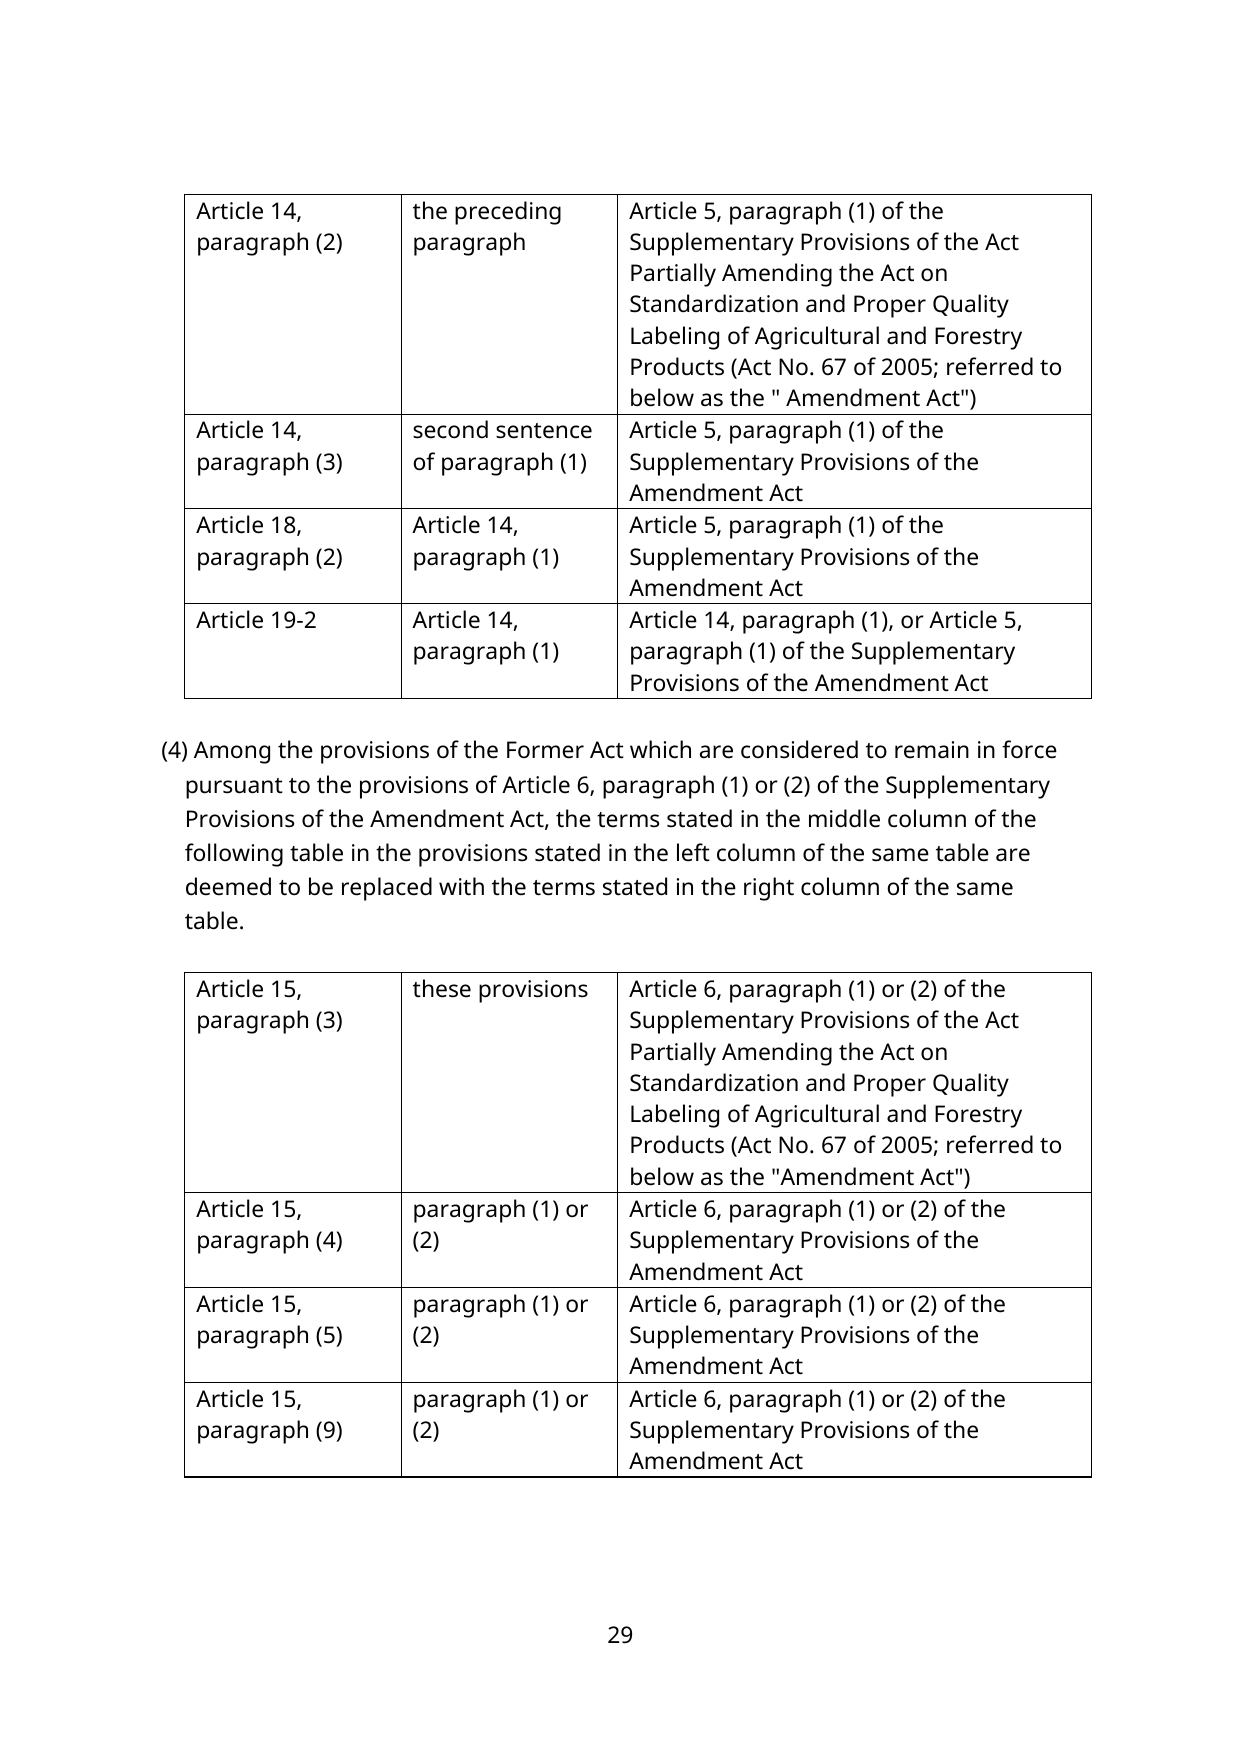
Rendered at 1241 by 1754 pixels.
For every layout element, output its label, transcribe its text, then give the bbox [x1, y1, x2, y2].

table_cell Article 6, paragraph (1) or (2) of the Supplementary Provisions of the Amendment Act [618, 1193, 1091, 1287]
table_cell Article 6, paragraph (1) or (2) of the Supplementary Provisions of the Amendment Act [618, 1288, 1091, 1382]
table_cell Article 6, paragraph (1) or (2) of the Supplementary Provisions of the Amendment Act [618, 1383, 1091, 1476]
table_header Article 5, paragraph (1) of the Supplementary Provisions of the Act Partially Amending the Act on Standardization and Proper Quality Labeling of Agricultural and Forestry Products (Act No. 67 of 2005; referred to below as the " Amendment Act") [618, 195, 1091, 413]
table_cell Article 14, paragraph (1) [402, 604, 617, 698]
table_cell Article 5, paragraph (1) of the Supplementary Provisions of the Amendment Act [618, 509, 1091, 603]
table_header Article 6, paragraph (1) or (2) of the Supplementary Provisions of the Act Partially Amending the Act on Standardization and Proper Quality Labeling of Agricultural and Forestry Products (Act No. 67 of 2005; referred to below as the "Amendment Act") [618, 973, 1091, 1192]
table_header these provisions [402, 973, 617, 1192]
table_cell paragraph (1) or (2) [402, 1383, 617, 1476]
table_cell Article 15, paragraph (9) [185, 1383, 401, 1476]
table_cell Article 5, paragraph (1) of the Supplementary Provisions of the Amendment Act [618, 415, 1091, 508]
table_cell Article 14, paragraph (1) [402, 509, 617, 603]
table_cell paragraph (1) or (2) [402, 1193, 617, 1287]
table_cell Article 14, paragraph (3) [185, 415, 401, 508]
table_cell Article 15, paragraph (4) [185, 1193, 401, 1287]
table_header the preceding paragraph [402, 195, 617, 413]
table_cell Article 14, paragraph (1), or Article 5, paragraph (1) of the Supplementary Provisions of the Amendment Act [618, 604, 1091, 698]
table_cell Article 19-2 [185, 604, 401, 698]
table_cell paragraph (1) or (2) [402, 1288, 617, 1382]
text (4) Among the provisions of the Former Act which are considered to remain in force pursuant to the provisions of Article 6, paragraph (1) or (2) of the Supplementary Provisions of the Amendment Act, the terms stated in the middle column of the following table in the provisions stated in the left column of the same table are deemed to be replaced with the terms stated in the right column of the same table. [161, 733, 1079, 938]
table_header Article 15, paragraph (3) [185, 973, 401, 1192]
table_cell Article 18, paragraph (2) [185, 509, 401, 603]
table_cell second sentence of paragraph (1) [402, 415, 617, 508]
table_header Article 14, paragraph (2) [185, 195, 401, 413]
table_cell Article 15, paragraph (5) [185, 1288, 401, 1382]
